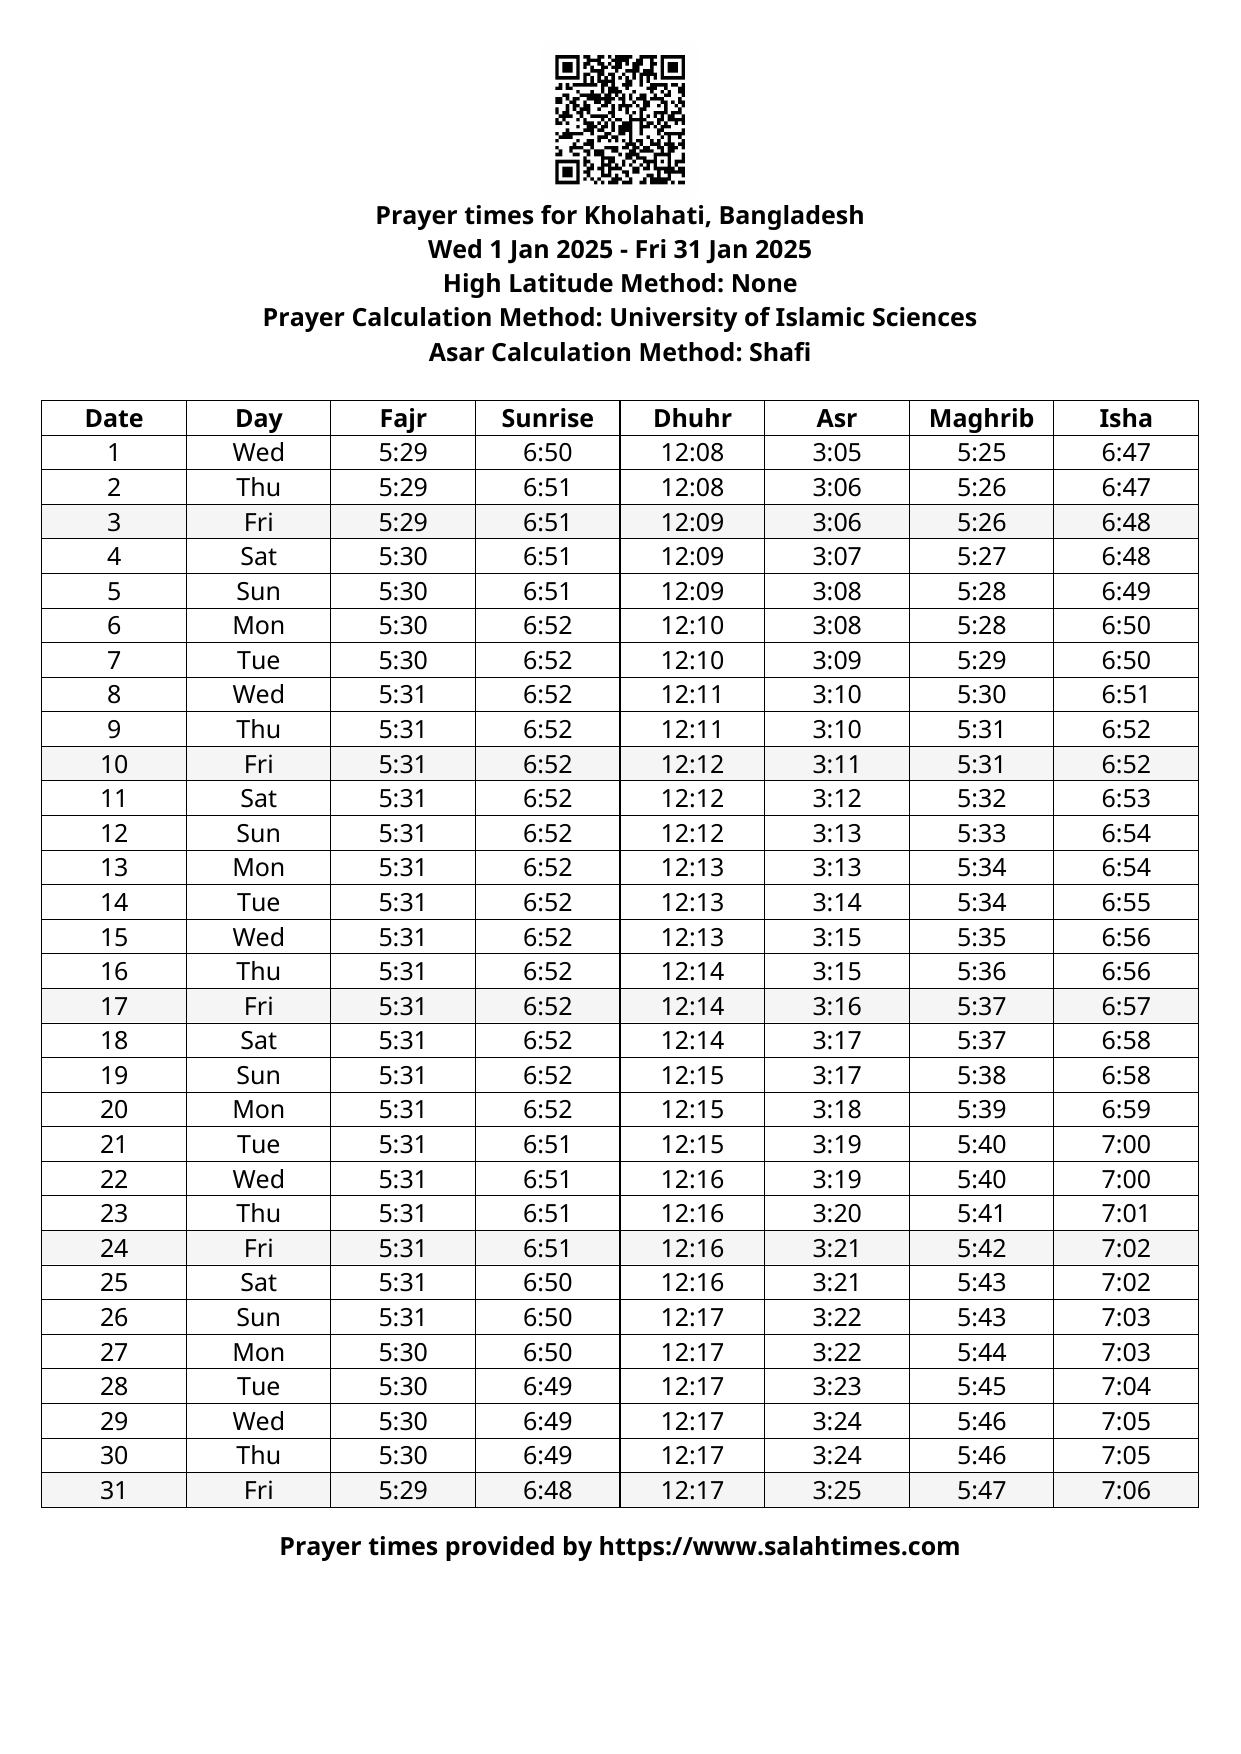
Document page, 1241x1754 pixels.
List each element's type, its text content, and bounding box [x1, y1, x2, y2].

table_cell 3:21 [765, 1231, 909, 1264]
table_cell 3:08 [765, 609, 909, 642]
table_cell Sat [187, 539, 330, 573]
table_cell 12:09 [621, 574, 764, 607]
table_cell 5:28 [910, 574, 1053, 607]
table_cell Tue [187, 885, 330, 919]
text Prayer Calculation Method: University of Islamic Sciences [42, 300, 1198, 334]
table_cell 3:14 [765, 885, 909, 919]
table_cell 5:32 [910, 781, 1053, 815]
table_cell Wed [187, 1162, 330, 1195]
table_cell 12:08 [621, 436, 764, 469]
table_header Sunrise [476, 401, 619, 434]
table_cell 17 [42, 989, 186, 1022]
table_cell 12:11 [621, 678, 764, 711]
table_header Isha [1054, 401, 1198, 434]
table_cell Tue [187, 1369, 330, 1403]
picture [542, 41, 699, 198]
table_cell Wed [187, 920, 330, 953]
table_cell 5:40 [910, 1162, 1053, 1195]
table_cell 5:31 [331, 1196, 475, 1230]
table_cell 6:50 [476, 1300, 619, 1334]
table_cell 12:09 [621, 539, 764, 573]
table_cell 5:31 [331, 678, 475, 711]
table_cell Tue [187, 643, 330, 677]
table_cell 5:28 [910, 609, 1053, 642]
table_cell 7:01 [1054, 1196, 1198, 1230]
table_cell 6:52 [476, 885, 619, 919]
text Asar Calculation Method: Shafi [42, 334, 1198, 368]
table_cell 6:49 [476, 1404, 619, 1437]
table_cell 12:16 [621, 1266, 764, 1299]
table_cell 6:52 [476, 1058, 619, 1092]
table_cell 26 [42, 1300, 186, 1334]
table_cell 12:08 [621, 470, 764, 504]
text Prayer times provided by https://www.salahtimes.com [42, 1528, 1198, 1563]
table_cell Fri [187, 505, 330, 538]
table_cell 4 [42, 539, 186, 573]
table_cell 29 [42, 1404, 186, 1437]
table_cell 23 [42, 1196, 186, 1230]
table_cell 6:59 [1054, 1093, 1198, 1126]
table_cell 12:09 [621, 505, 764, 538]
table_cell 11 [42, 781, 186, 815]
table_cell 5:30 [331, 1404, 475, 1437]
table_cell 2 [42, 470, 186, 504]
table_cell 6:52 [476, 1024, 619, 1057]
table_cell 12:16 [621, 1196, 764, 1230]
table_cell 6:52 [476, 747, 619, 780]
table_cell 6:50 [476, 436, 619, 469]
table_cell 6:52 [476, 816, 619, 849]
table_cell 5:26 [910, 470, 1053, 504]
table_cell 3:21 [765, 1266, 909, 1299]
table_header Fajr [331, 401, 475, 434]
table_cell 12:17 [621, 1404, 764, 1437]
table_cell 5:30 [910, 678, 1053, 711]
table_cell 5:31 [331, 989, 475, 1022]
table_cell 3:23 [765, 1369, 909, 1403]
table_cell 5:31 [910, 747, 1053, 780]
table_cell 3:10 [765, 712, 909, 746]
table_cell 12:13 [621, 851, 764, 884]
table_header Asr [765, 401, 909, 434]
table_cell 6:57 [1054, 989, 1198, 1022]
table_cell 12 [42, 816, 186, 849]
table_cell 10 [42, 747, 186, 780]
table_cell 12:14 [621, 989, 764, 1022]
table_cell 12:14 [621, 954, 764, 988]
table_cell 3:24 [765, 1439, 909, 1472]
table_cell 30 [42, 1439, 186, 1472]
table_cell 5:47 [910, 1473, 1053, 1507]
table_cell 5:46 [910, 1404, 1053, 1437]
table_cell 7:05 [1054, 1404, 1198, 1437]
table_cell 5:35 [910, 920, 1053, 953]
table_cell Wed [187, 678, 330, 711]
table_cell 3:13 [765, 851, 909, 884]
table_cell 6:51 [476, 1162, 619, 1195]
table_cell 3 [42, 505, 186, 538]
table_cell 3:17 [765, 1024, 909, 1057]
table_cell 6 [42, 609, 186, 642]
table_cell 5:30 [331, 1439, 475, 1472]
table_cell 25 [42, 1266, 186, 1299]
table_cell 5:44 [910, 1335, 1053, 1368]
text Prayer times for Kholahati, Bangladesh [42, 198, 1198, 232]
table_cell 3:19 [765, 1127, 909, 1161]
table_cell Fri [187, 989, 330, 1022]
table_cell 5:34 [910, 851, 1053, 884]
table_cell 7:03 [1054, 1335, 1198, 1368]
table_cell 6:51 [476, 574, 619, 607]
table_cell 5:31 [331, 781, 475, 815]
table_cell 3:15 [765, 920, 909, 953]
table_cell 12:12 [621, 816, 764, 849]
table_cell 7:03 [1054, 1300, 1198, 1334]
table_cell 5:31 [331, 954, 475, 988]
table_cell 5:37 [910, 989, 1053, 1022]
table_cell 16 [42, 954, 186, 988]
table_cell 6:47 [1054, 470, 1198, 504]
table_cell 6:58 [1054, 1024, 1198, 1057]
table_header Day [187, 401, 330, 434]
table_cell 27 [42, 1335, 186, 1368]
table_cell 21 [42, 1127, 186, 1161]
table_cell 5:30 [331, 539, 475, 573]
table_cell 5:30 [331, 574, 475, 607]
table_cell 1 [42, 436, 186, 469]
table_cell 5:34 [910, 885, 1053, 919]
table_cell 5:29 [331, 505, 475, 538]
table_cell 12:17 [621, 1300, 764, 1334]
table_cell 3:11 [765, 747, 909, 780]
table_cell 7:06 [1054, 1473, 1198, 1507]
table_cell 12:17 [621, 1473, 764, 1507]
table_cell 12:15 [621, 1058, 764, 1092]
table_cell 6:48 [1054, 539, 1198, 573]
table_cell 12:10 [621, 609, 764, 642]
table_cell Thu [187, 1439, 330, 1472]
table_cell 6:52 [476, 1093, 619, 1126]
table_cell 31 [42, 1473, 186, 1507]
table_cell 5:26 [910, 505, 1053, 538]
table_cell 5:38 [910, 1058, 1053, 1092]
table_cell Tue [187, 1127, 330, 1161]
table_cell Mon [187, 1093, 330, 1126]
table_cell 6:51 [476, 1196, 619, 1230]
table_cell 5:43 [910, 1266, 1053, 1299]
table_cell Thu [187, 712, 330, 746]
table_cell 3:06 [765, 470, 909, 504]
table_cell 12:13 [621, 920, 764, 953]
table_cell 7:05 [1054, 1439, 1198, 1472]
table_cell 20 [42, 1093, 186, 1126]
table_cell 5:31 [331, 1300, 475, 1334]
table_cell 3:05 [765, 436, 909, 469]
table_cell Sat [187, 1266, 330, 1299]
table_cell 7:02 [1054, 1266, 1198, 1299]
table_cell 5:33 [910, 816, 1053, 849]
table_cell 3:13 [765, 816, 909, 849]
table_cell 24 [42, 1231, 186, 1264]
table_cell 3:20 [765, 1196, 909, 1230]
table_cell 3:08 [765, 574, 909, 607]
table_header Date [42, 401, 186, 434]
table_cell 6:49 [1054, 574, 1198, 607]
table_cell 5:43 [910, 1300, 1053, 1334]
table_cell 6:54 [1054, 851, 1198, 884]
table_cell 6:49 [476, 1439, 619, 1472]
table_cell Sun [187, 1300, 330, 1334]
table_cell 6:47 [1054, 436, 1198, 469]
table_cell 6:54 [1054, 816, 1198, 849]
table_cell Thu [187, 470, 330, 504]
table_cell 6:52 [476, 609, 619, 642]
table_cell 6:51 [476, 1127, 619, 1161]
table_cell 5:31 [331, 1266, 475, 1299]
table_cell Mon [187, 851, 330, 884]
table_cell 7:00 [1054, 1162, 1198, 1195]
table_cell 6:52 [476, 781, 619, 815]
table_cell 12:13 [621, 885, 764, 919]
table_cell 5:31 [331, 816, 475, 849]
table_cell 6:51 [476, 539, 619, 573]
table_cell 6:51 [476, 505, 619, 538]
table_cell 8 [42, 678, 186, 711]
table_cell 6:56 [1054, 954, 1198, 988]
table_cell 3:12 [765, 781, 909, 815]
table_cell 5:31 [331, 712, 475, 746]
table_cell 6:51 [476, 470, 619, 504]
table_cell 5 [42, 574, 186, 607]
table_cell 12:14 [621, 1024, 764, 1057]
table_cell 6:52 [476, 643, 619, 677]
table_cell 3:10 [765, 678, 909, 711]
table_cell 5:30 [331, 609, 475, 642]
table_cell 5:30 [331, 1335, 475, 1368]
table_cell 6:58 [1054, 1058, 1198, 1092]
table_cell 3:22 [765, 1335, 909, 1368]
table_cell 5:31 [910, 712, 1053, 746]
table_cell 14 [42, 885, 186, 919]
table_cell 12:11 [621, 712, 764, 746]
table_cell 7:00 [1054, 1127, 1198, 1161]
table_cell 6:52 [476, 678, 619, 711]
table_cell 3:09 [765, 643, 909, 677]
table_cell Sat [187, 1024, 330, 1057]
table_cell 5:25 [910, 436, 1053, 469]
table_cell 9 [42, 712, 186, 746]
table_cell Mon [187, 609, 330, 642]
table_cell 3:16 [765, 989, 909, 1022]
table_cell 5:31 [331, 1058, 475, 1092]
table_cell 19 [42, 1058, 186, 1092]
table_cell Wed [187, 436, 330, 469]
table_cell 5:40 [910, 1127, 1053, 1161]
text Wed 1 Jan 2025 - Fri 31 Jan 2025 [42, 232, 1198, 266]
table_cell 5:31 [331, 747, 475, 780]
table_cell 6:55 [1054, 885, 1198, 919]
table_cell Fri [187, 747, 330, 780]
table_cell 12:16 [621, 1162, 764, 1195]
table_cell 5:30 [331, 1369, 475, 1403]
table_cell 3:24 [765, 1404, 909, 1437]
table_cell 6:52 [476, 920, 619, 953]
table_cell 12:16 [621, 1231, 764, 1264]
table_cell 5:29 [910, 643, 1053, 677]
table_cell 6:52 [476, 989, 619, 1022]
table_cell 5:41 [910, 1196, 1053, 1230]
table_cell Sat [187, 781, 330, 815]
table_cell 3:22 [765, 1300, 909, 1334]
table_cell 5:31 [331, 1162, 475, 1195]
table_cell 6:53 [1054, 781, 1198, 815]
table_cell 22 [42, 1162, 186, 1195]
table_cell Fri [187, 1231, 330, 1264]
table_cell 12:17 [621, 1439, 764, 1472]
table_cell 3:18 [765, 1093, 909, 1126]
table_cell 3:25 [765, 1473, 909, 1507]
table_cell Sun [187, 816, 330, 849]
table_cell 3:17 [765, 1058, 909, 1092]
table_cell 5:46 [910, 1439, 1053, 1472]
table_cell 5:31 [331, 1127, 475, 1161]
table_cell 7 [42, 643, 186, 677]
table_cell 6:50 [1054, 609, 1198, 642]
table_cell 5:42 [910, 1231, 1053, 1264]
table_cell 12:15 [621, 1127, 764, 1161]
table_cell 5:31 [331, 1093, 475, 1126]
table_cell 6:52 [1054, 747, 1198, 780]
table_cell 12:17 [621, 1335, 764, 1368]
table_cell 12:12 [621, 747, 764, 780]
table_cell 12:15 [621, 1093, 764, 1126]
text High Latitude Method: None [42, 266, 1198, 300]
table_cell 6:51 [476, 1231, 619, 1264]
table_cell Sun [187, 1058, 330, 1092]
table_cell 6:51 [1054, 678, 1198, 711]
table_header Maghrib [910, 401, 1053, 434]
table_cell 6:50 [476, 1266, 619, 1299]
table_cell 5:29 [331, 1473, 475, 1507]
table_cell 3:15 [765, 954, 909, 988]
table_cell 5:31 [331, 1024, 475, 1057]
table_cell 5:45 [910, 1369, 1053, 1403]
table_cell 5:30 [331, 643, 475, 677]
table_cell 6:49 [476, 1369, 619, 1403]
table_cell 12:12 [621, 781, 764, 815]
table_cell 5:31 [331, 885, 475, 919]
table_cell 13 [42, 851, 186, 884]
table_cell 6:52 [476, 851, 619, 884]
table_cell 5:36 [910, 954, 1053, 988]
table_cell 6:52 [476, 954, 619, 988]
table_cell 5:31 [331, 851, 475, 884]
table_cell 5:31 [331, 920, 475, 953]
table_cell 6:52 [1054, 712, 1198, 746]
table_cell 5:37 [910, 1024, 1053, 1057]
table_cell 18 [42, 1024, 186, 1057]
table_cell 28 [42, 1369, 186, 1403]
table_cell 6:50 [476, 1335, 619, 1368]
table_cell 12:17 [621, 1369, 764, 1403]
table_cell Fri [187, 1473, 330, 1507]
table_cell Sun [187, 574, 330, 607]
table_cell 6:48 [1054, 505, 1198, 538]
table_cell 6:50 [1054, 643, 1198, 677]
table_cell 5:29 [331, 470, 475, 504]
table_cell 6:52 [476, 712, 619, 746]
table_cell 3:06 [765, 505, 909, 538]
table_cell Mon [187, 1335, 330, 1368]
table_cell 12:10 [621, 643, 764, 677]
table_cell 5:27 [910, 539, 1053, 573]
table_cell 3:19 [765, 1162, 909, 1195]
table_cell 6:56 [1054, 920, 1198, 953]
table_cell 15 [42, 920, 186, 953]
table_header Dhuhr [621, 401, 764, 434]
table_cell 5:29 [331, 436, 475, 469]
table_cell 5:31 [331, 1231, 475, 1264]
table_cell Wed [187, 1404, 330, 1437]
table_cell 5:39 [910, 1093, 1053, 1126]
table_cell 6:48 [476, 1473, 619, 1507]
table_cell 7:04 [1054, 1369, 1198, 1403]
table_cell Thu [187, 954, 330, 988]
table_cell 7:02 [1054, 1231, 1198, 1264]
table_cell Thu [187, 1196, 330, 1230]
table_cell 3:07 [765, 539, 909, 573]
